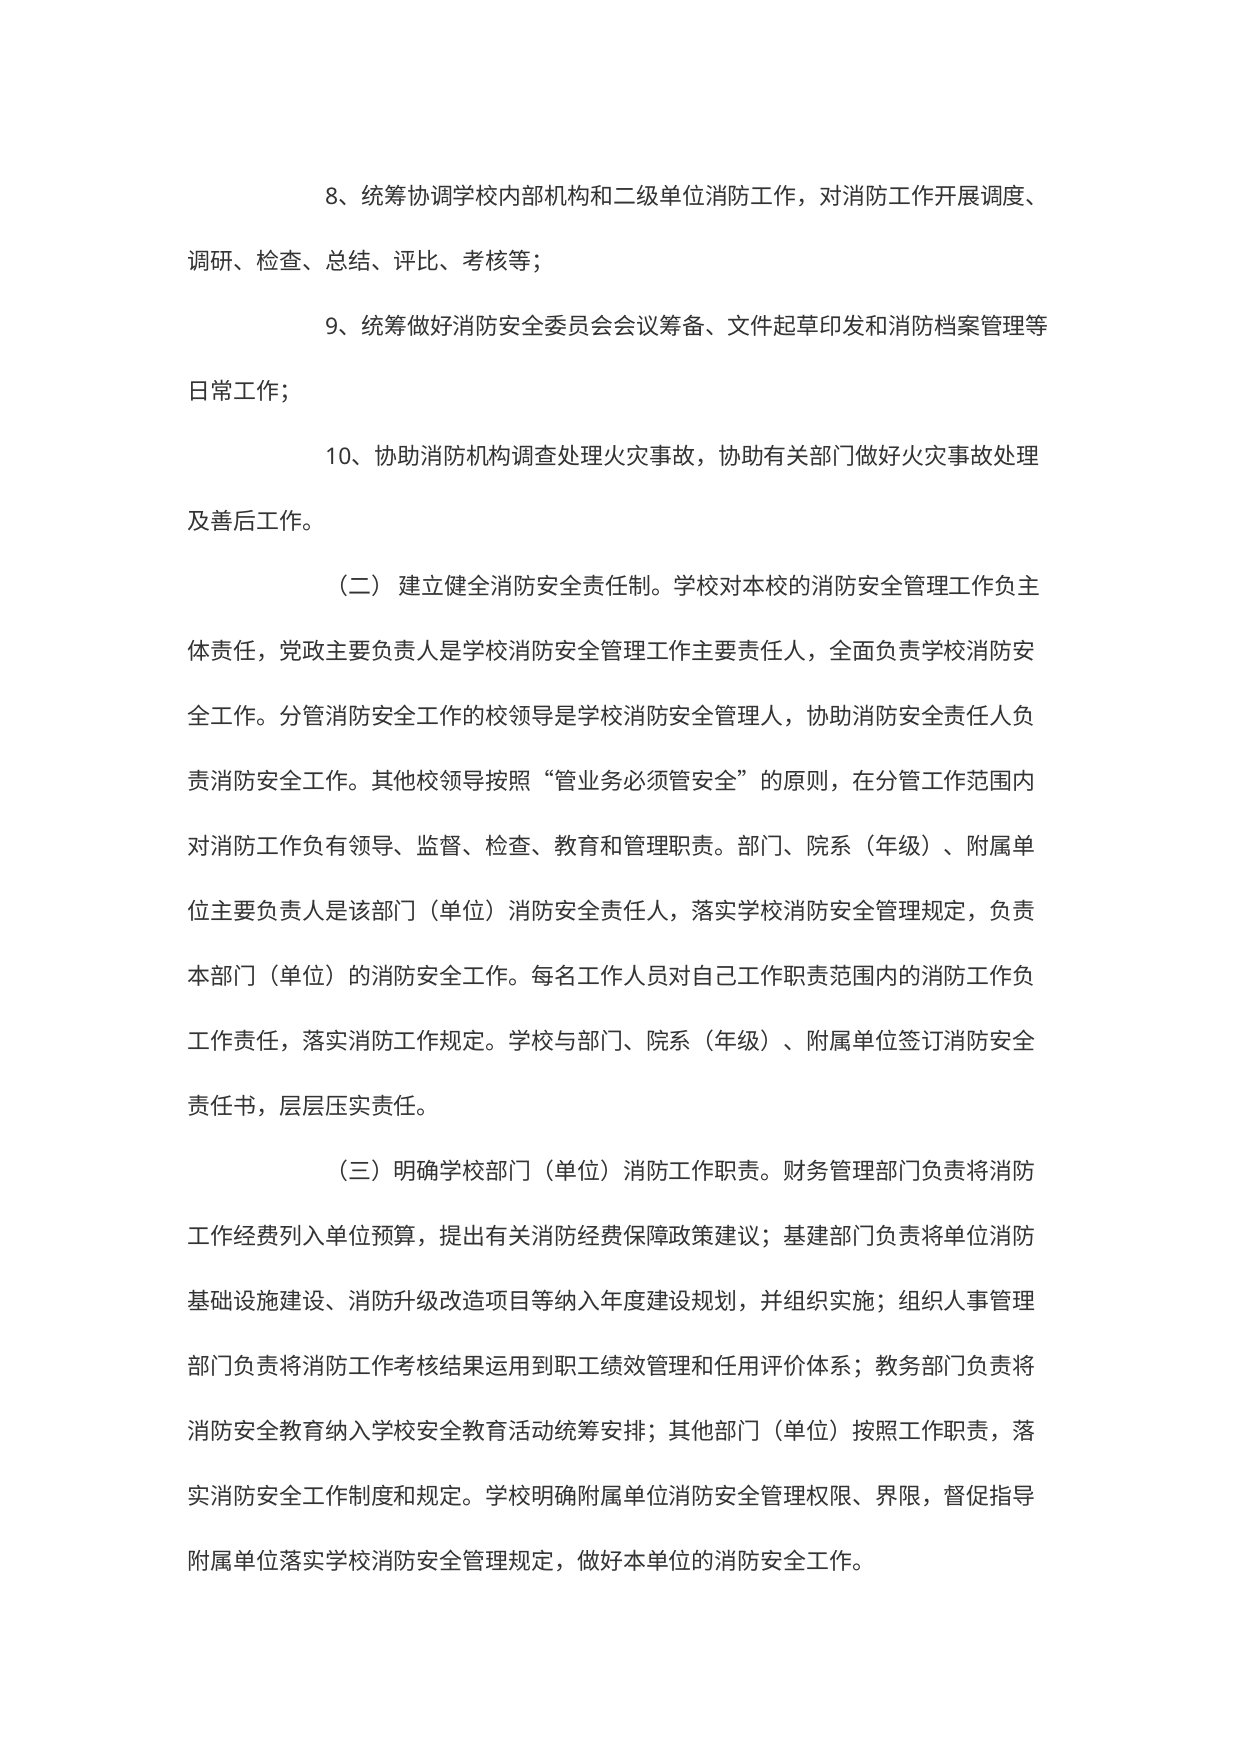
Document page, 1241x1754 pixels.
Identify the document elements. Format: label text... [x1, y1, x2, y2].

text （三）明确学校部门（单位）消防工作职责。财务管理部门负责将消防工作经费列入单位预算，提出有关消防经费保障政策建议；基建部门负责将单位消防基础设施建设、消防升级改造项目等纳入年度建设规划，并组织实施；组织人事管理部门负责将消防工作考核结果运用到职工绩效管理和任用评价体系；教务部门负责将消防安全教育纳入学校安全教育活动统筹安排；其他部门（单位）按照工作职责，落实消防安全工作制度和规定。学校明确附属单位消防安全管理权限、界限，督促指导附属单位落实学校消防安全管理规定，做好本单位的消防安全工作。 [187, 1137, 1053, 1592]
text 9、统筹做好消防安全委员会会议筹备、文件起草印发和消防档案管理等日常工作； [187, 292, 1053, 422]
text 8、统筹协调学校内部机构和二级单位消防工作，对消防工作开展调度、调研、检查、总结、评比、考核等； [187, 162, 1053, 292]
text 10、协助消防机构调查处理火灾事故，协助有关部门做好火灾事故处理及善后工作。 [187, 422, 1053, 552]
text （二） 建立健全消防安全责任制。学校对本校的消防安全管理工作负主体责任，党政主要负责人是学校消防安全管理工作主要责任人，全面负责学校消防安全工作。分管消防安全工作的校领导是学校消防安全管理人，协助消防安全责任人负责消防安全工作。其他校领导按照“管业务必须管安全”的原则，在分管工作范围内对消防工作负有领导、监督、检查、教育和管理职责。部门、院系（年级）、附属单位主要负责人是该部门（单位）消防安全责任人，落实学校消防安全管理规定，负责本部门（单位）的消防安全工作。每名工作人员对自己工作职责范围内的消防工作负工作责任，落实消防工作规定。学校与部门、院系（年级）、附属单位签订消防安全责任书，层层压实责任。 [187, 552, 1053, 1137]
